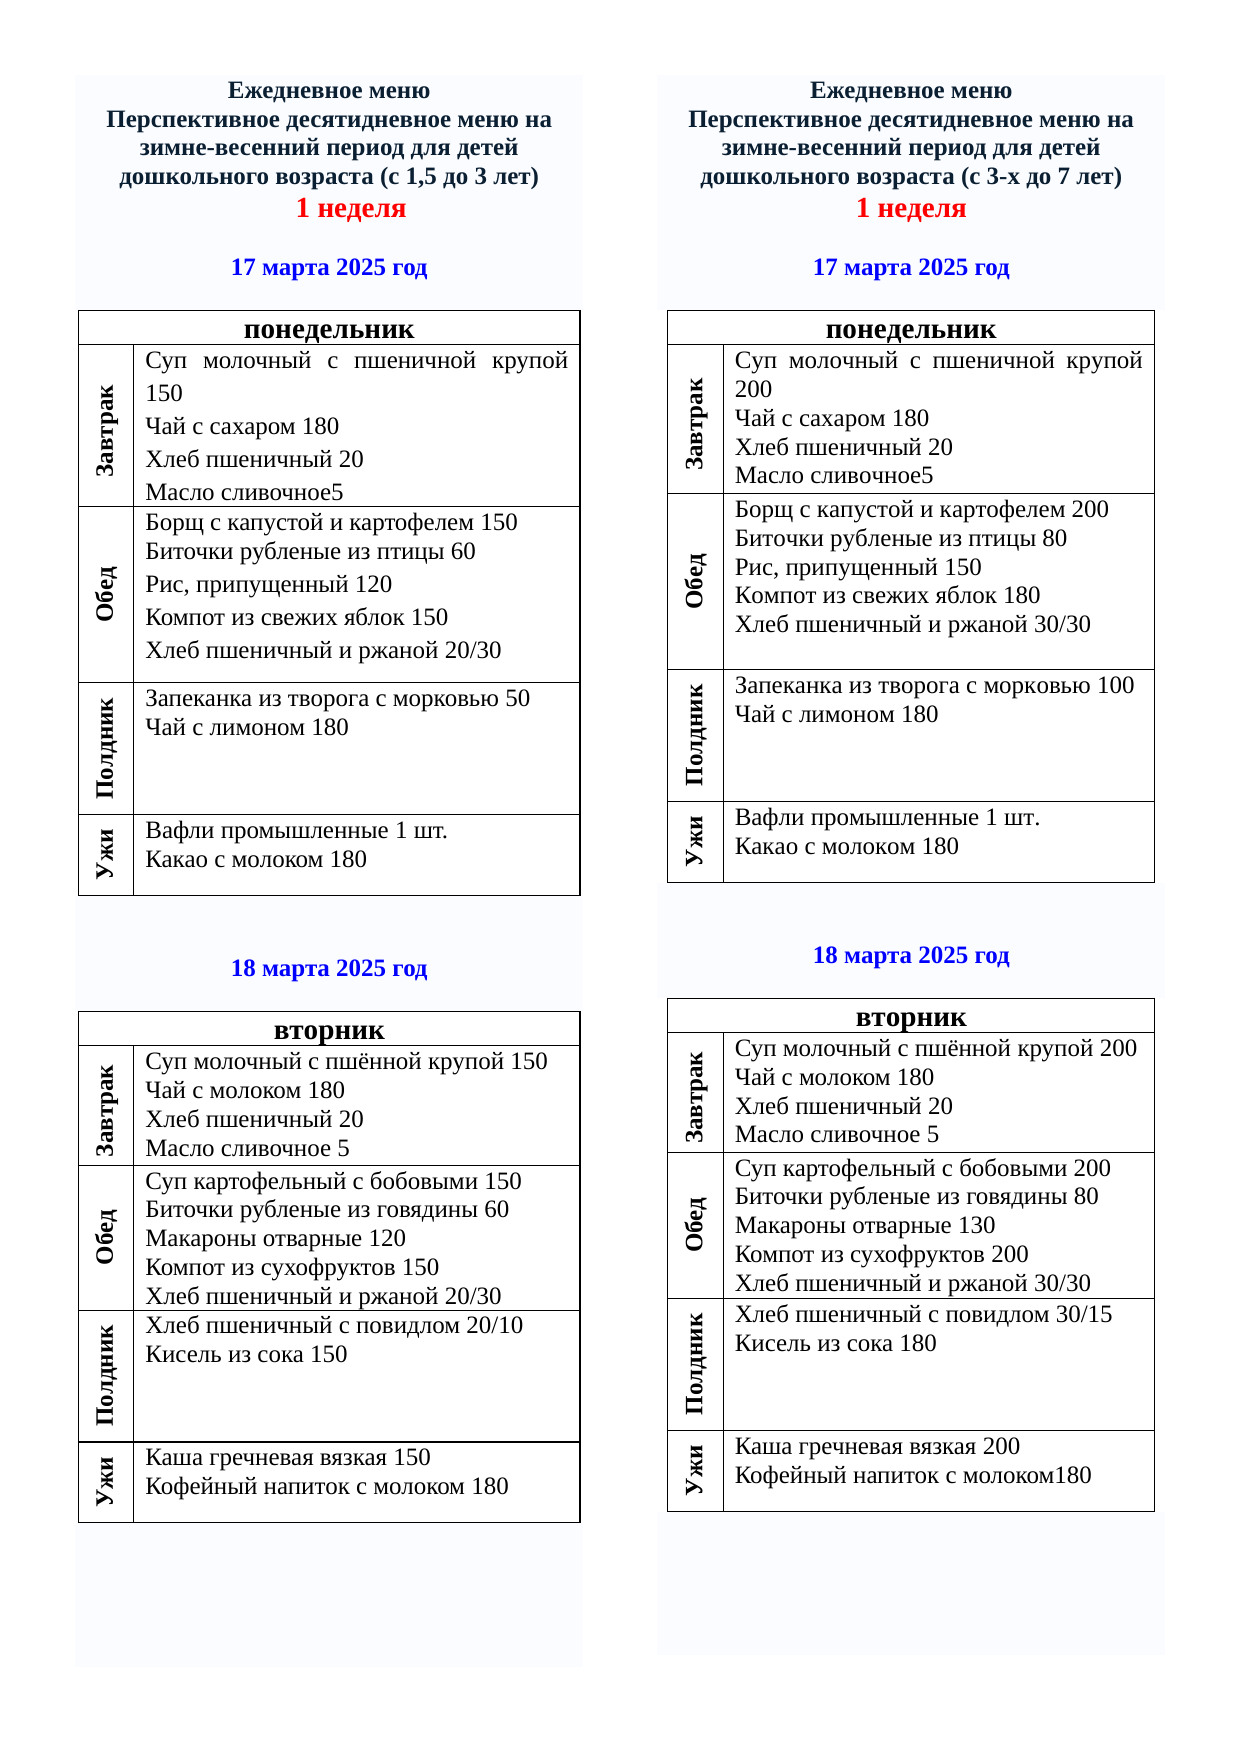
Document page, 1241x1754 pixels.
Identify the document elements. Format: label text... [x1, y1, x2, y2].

table_header понедельник [668, 311, 1154, 344]
text 17 марта 2025 год [657, 252, 1165, 281]
text 18 марта 2025 год [657, 940, 1165, 969]
table_cell Борщ с капустой и картофелем 200 Биточки рубленые из птицы 80 Рис, припущенный 150 Компот из свежих яблок 180 Хлеб пшеничный и ржаной 30/30 [724, 494, 1154, 669]
table_cell Борщ с капустой и картофелем 150 Биточки рубленые из птицы 60 Рис, припущенный 120 Компот из свежих яблок 150 Хлеб пшеничный и ржаной 20/30 [134, 507, 579, 682]
table_cell Запеканка из творога с морковью 50 Чай с лимоном 180 [134, 683, 579, 814]
table_cell Суп молочный с пшённой крупой 150 Чай с молоком 180 Хлеб пшеничный 20 Масло сливочное 5 [134, 1046, 579, 1165]
table_cell Хлеб пшеничный с повидлом 30/15 Кисель из сока 180 [724, 1299, 1154, 1430]
table_cell Каша гречневая вязкая 200 Кофейный напиток с молоком180 [724, 1431, 1154, 1511]
table_cell Хлеб пшеничный с повидлом 20/10 Кисель из сока 150 [134, 1311, 579, 1441]
table_cell Вафли промышленные 1 шт. Какао с молоком 180 [724, 802, 1154, 882]
table_cell Суп молочный с пшённой крупой 200 Чай с молоком 180 Хлеб пшеничный 20 Масло сливочное 5 [724, 1033, 1154, 1152]
text Ежедневное меню [75, 75, 583, 104]
text 17 марта 2025 год [75, 252, 583, 281]
table_cell Ужин [79, 815, 133, 895]
table_cell Суп молочный с пшеничной крупой 150 Чай с сахаром 180 Хлеб пшеничный 20 Масло сливочное5 [134, 345, 579, 506]
table_cell Завтрак [668, 1033, 723, 1152]
table_cell Полдник [668, 670, 723, 801]
table_cell Вафли промышленные 1 шт. Какао с молоком 180 [134, 815, 579, 895]
text 18 марта 2025 год [75, 953, 583, 982]
table_cell Полдник [668, 1299, 723, 1430]
table_cell Ужин [79, 1443, 133, 1522]
table_cell Каша гречневая вязкая 150 Кофейный напиток с молоком 180 [134, 1443, 579, 1522]
text Ежедневное меню [657, 75, 1165, 104]
table_cell Суп картофельный с бобовыми 200 Биточки рубленые из говядины 80 Макароны отварные 130 Компот из сухофруктов 200 Хлеб пшеничный и ржаной 30/30 [724, 1153, 1154, 1298]
table_cell Обед [668, 494, 723, 669]
table_cell Обед [79, 507, 133, 682]
text Перспективное десятидневное меню на зимне-весенний период для детей дошкольного возраста (с 3-х до 7 лет) [657, 104, 1165, 190]
table_cell Полдник [79, 1311, 133, 1441]
table_cell Завтрак [668, 345, 723, 493]
table_header вторник [79, 1012, 579, 1045]
table_cell Запеканка из творога с морковью 100 Чай с лимоном 180 [724, 670, 1154, 801]
table_header понедельник [79, 311, 579, 344]
table_header вторник [668, 999, 1154, 1032]
text 1 неделя [657, 190, 1165, 223]
table_cell Суп молочный с пшеничной крупой 200 Чай с сахаром 180 Хлеб пшеничный 20 Масло сливочное5 [724, 345, 1154, 493]
table_cell Обед [79, 1166, 133, 1309]
table_cell Обед [668, 1153, 723, 1298]
table_cell Завтрак [79, 1046, 133, 1165]
table_cell Завтрак [79, 345, 133, 506]
table_cell Ужин [668, 1431, 723, 1511]
table_cell Полдник [79, 683, 133, 814]
table_cell Суп картофельный с бобовыми 150 Биточки рубленые из говядины 60 Макароны отварные 120 Компот из сухофруктов 150 Хлеб пшеничный и ржаной 20/30 [134, 1166, 579, 1309]
table_cell Ужин [668, 802, 723, 882]
text Перспективное десятидневное меню на зимне-весенний период для детей дошкольного возраста (с 1,5 до 3 лет) [75, 104, 583, 190]
text 1 неделя [75, 190, 583, 223]
